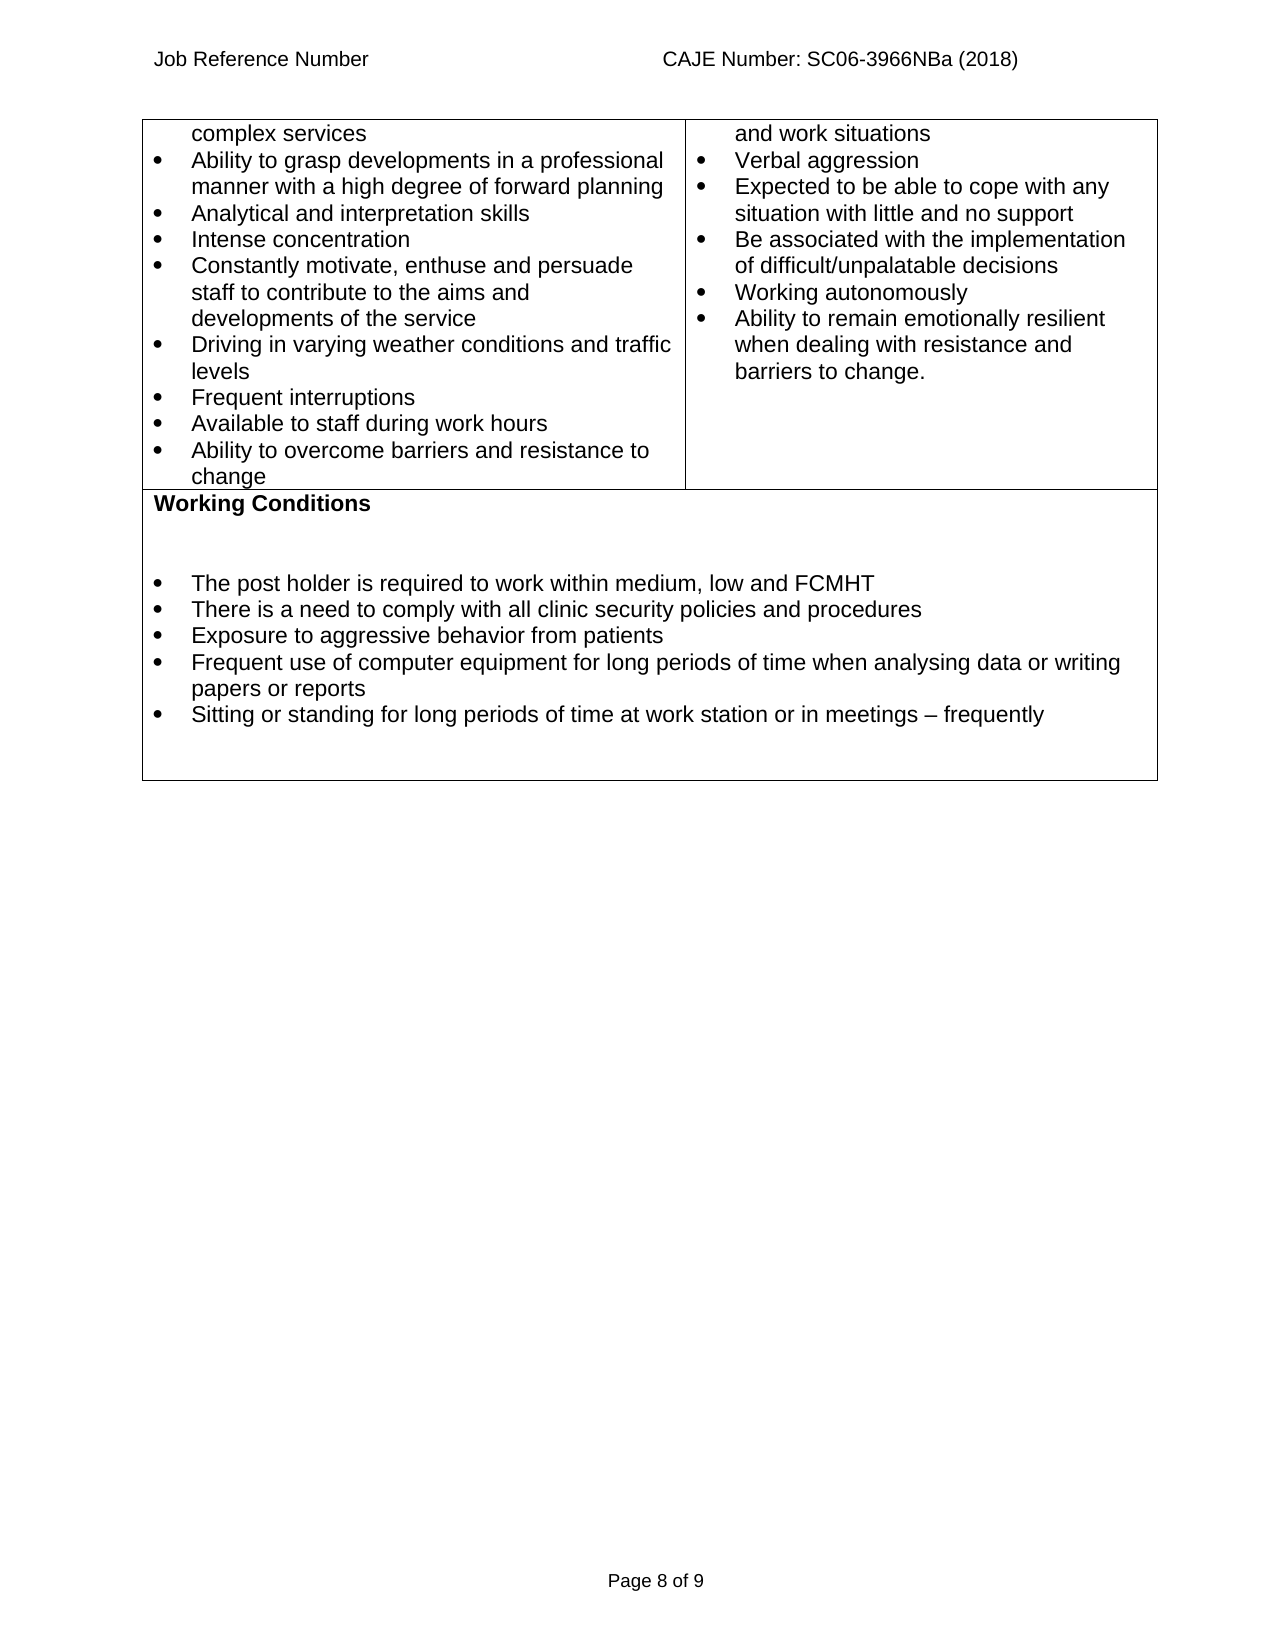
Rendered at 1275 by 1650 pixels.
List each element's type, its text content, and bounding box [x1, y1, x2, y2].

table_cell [143, 120, 685, 489]
table_cell Working Conditions The post holder is required to work within medium, low and FCMHT There is a need to comply with all clinic security policies and procedures Exposure to aggressive behavior from patients Frequent use of computer equipment for long periods of time when analysing data or writing papers or reports Sitting or standing for long periods of time at work station or in meetings – frequently [143, 490, 1157, 780]
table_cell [686, 120, 1157, 489]
